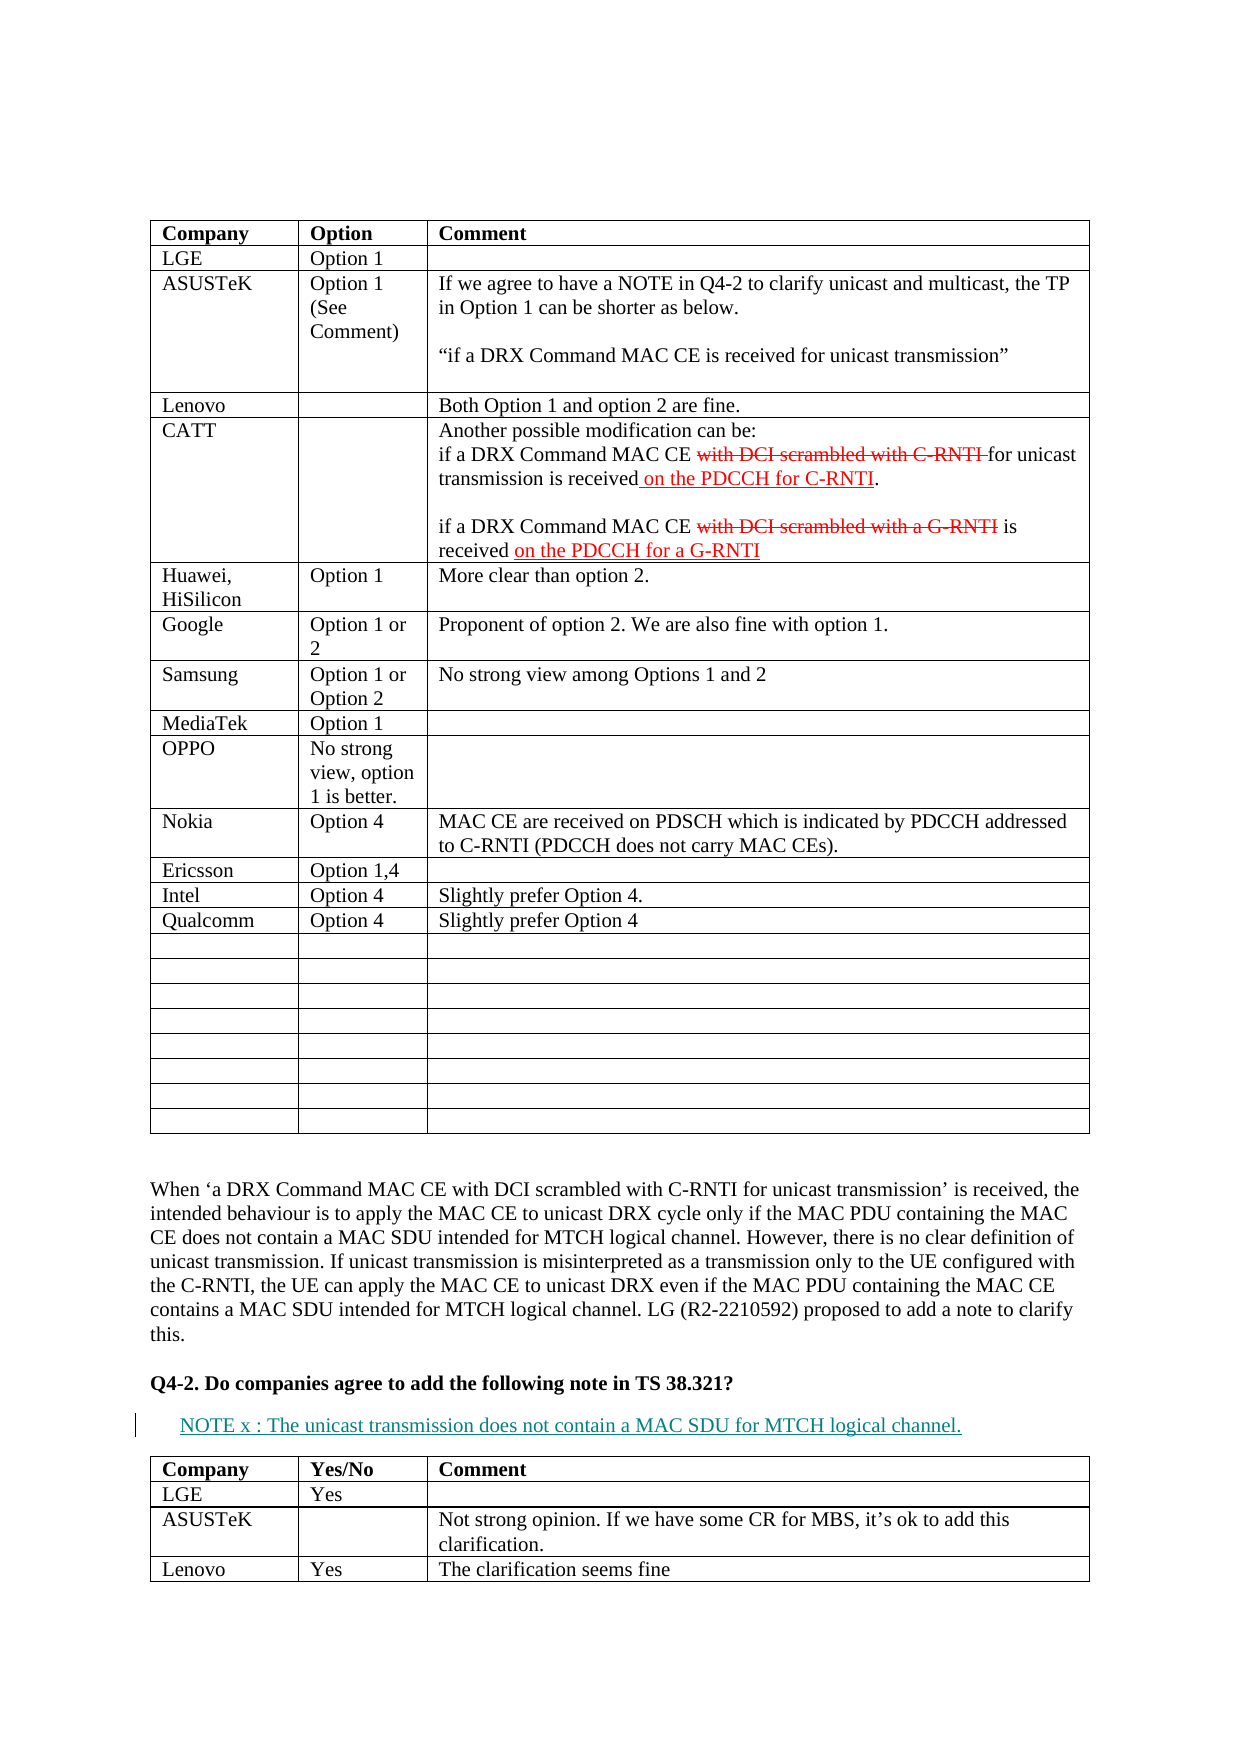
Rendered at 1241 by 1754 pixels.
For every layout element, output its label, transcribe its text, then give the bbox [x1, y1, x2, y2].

table_cell Not strong opinion. If we have some CR for MBS, it’s ok to add this clarification. [428, 1508, 1089, 1556]
table_cell Slightly prefer Option 4. [428, 883, 1089, 907]
table_cell [151, 1109, 298, 1133]
table_cell The clarification seems fine [428, 1557, 1089, 1581]
table_cell [151, 934, 298, 957]
text When ‘a DRX Command MAC CE with DCI scrambled with C-RNTI for unicast transmission’ is received, the intended behaviour is to apply the MAC CE to unicast DRX cycle only if the MAC PDU containing the MAC CE does not contain a MAC SDU intended for MTCH logical channel. However, there is no clear definition of unicast transmission. If unicast transmission is misinterpreted as a transmission only to the UE configured with the C-RNTI, the UE can apply the MAC CE to unicast DRX even if the MAC PDU containing the MAC CE contains a MAC SDU intended for MTCH logical channel. LG (R2-2210592) proposed to add a note to clarify this. [150, 1177, 1090, 1346]
table_cell Yes [299, 1557, 427, 1581]
table_cell Option 1 (See Comment) [299, 271, 427, 392]
table_cell [151, 959, 298, 983]
table_cell No strong view among Options 1 and 2 [428, 661, 1089, 709]
table_cell [299, 1059, 427, 1083]
table_cell ASUSTeK [151, 1508, 298, 1556]
table_cell Lenovo [151, 1557, 298, 1581]
table_cell [428, 934, 1089, 957]
table_cell [299, 1034, 427, 1058]
table_cell [151, 1009, 298, 1033]
table_cell Option 1 or Option 2 [299, 661, 427, 709]
table_cell [428, 736, 1089, 808]
table_cell OPPO [151, 736, 298, 808]
table_header Comment [428, 1457, 1089, 1481]
table_cell Intel [151, 883, 298, 907]
table_cell [299, 1009, 427, 1033]
table_cell Proponent of option 2. We are also fine with option 1. [428, 612, 1089, 660]
table_cell Option 1 [299, 246, 427, 270]
table_cell Option 1 [299, 563, 427, 611]
table_cell Option 4 [299, 883, 427, 907]
table_cell Another possible modification can be: if a DRX Command MAC CE with DCI scrambled with C-RNTI for unicast transmission is received on the PDCCH for C-RNTI. if a DRX Command MAC CE with DCI scrambled with a G-RNTI is received on the PDCCH for a G-RNTI [428, 418, 1089, 562]
table_cell [299, 1084, 427, 1108]
table_cell Slightly prefer Option 4 [428, 908, 1089, 932]
table_header Company [151, 1457, 298, 1481]
table_cell [428, 1084, 1089, 1108]
table_cell Option 1,4 [299, 858, 427, 882]
table_cell Ericsson [151, 858, 298, 882]
table_cell LGE [151, 1482, 298, 1506]
table_header Comment [428, 221, 1089, 245]
table_cell Qualcomm [151, 908, 298, 932]
table_cell CATT [151, 418, 298, 562]
table_cell [428, 246, 1089, 270]
table_cell [428, 711, 1089, 735]
table_cell Huawei, HiSilicon [151, 563, 298, 611]
table_cell [428, 1482, 1089, 1506]
table_cell [428, 1009, 1089, 1033]
table_cell [428, 959, 1089, 983]
table_cell [151, 1059, 298, 1083]
table_cell Yes [299, 1482, 427, 1506]
table_cell No strong view, option 1 is better. [299, 736, 427, 808]
table_cell [299, 934, 427, 957]
table_cell Option 4 [299, 809, 427, 857]
table_cell [428, 1034, 1089, 1058]
table_cell Option 1 [299, 711, 427, 735]
table_cell [428, 858, 1089, 882]
table_cell [299, 418, 427, 562]
table_cell Google [151, 612, 298, 660]
table_cell Samsung [151, 661, 298, 709]
table_cell [151, 984, 298, 1008]
table_cell Both Option 1 and option 2 are fine. [428, 393, 1089, 417]
table_cell LGE [151, 246, 298, 270]
table_cell [151, 1084, 298, 1108]
table_cell [151, 1034, 298, 1058]
table_cell [299, 984, 427, 1008]
table_cell [299, 1508, 427, 1556]
table_cell ASUSTeK [151, 271, 298, 392]
table_cell Lenovo [151, 393, 298, 417]
table_cell MAC CE are received on PDSCH which is indicated by PDCCH addressed to C-RNTI (PDCCH does not carry MAC CEs). [428, 809, 1089, 857]
table_cell [299, 1109, 427, 1133]
table_cell [299, 959, 427, 983]
table_cell MediaTek [151, 711, 298, 735]
text Q4-2. Do companies agree to add the following note in TS 38.321? [150, 1371, 1090, 1394]
table_cell [428, 984, 1089, 1008]
table_header Option [299, 221, 427, 245]
table_cell If we agree to have a NOTE in Q4-2 to clarify unicast and multicast, the TP in Option 1 can be shorter as below. “if a DRX Command MAC CE is received for unicast transmission” [428, 271, 1089, 392]
table_header Company [151, 221, 298, 245]
table_cell [428, 1059, 1089, 1083]
table_cell Option 4 [299, 908, 427, 932]
table_cell Nokia [151, 809, 298, 857]
table_cell More clear than option 2. [428, 563, 1089, 611]
table_cell [299, 393, 427, 417]
table_cell Option 1 or 2 [299, 612, 427, 660]
table_cell [428, 1109, 1089, 1133]
table_header Yes/No [299, 1457, 427, 1481]
